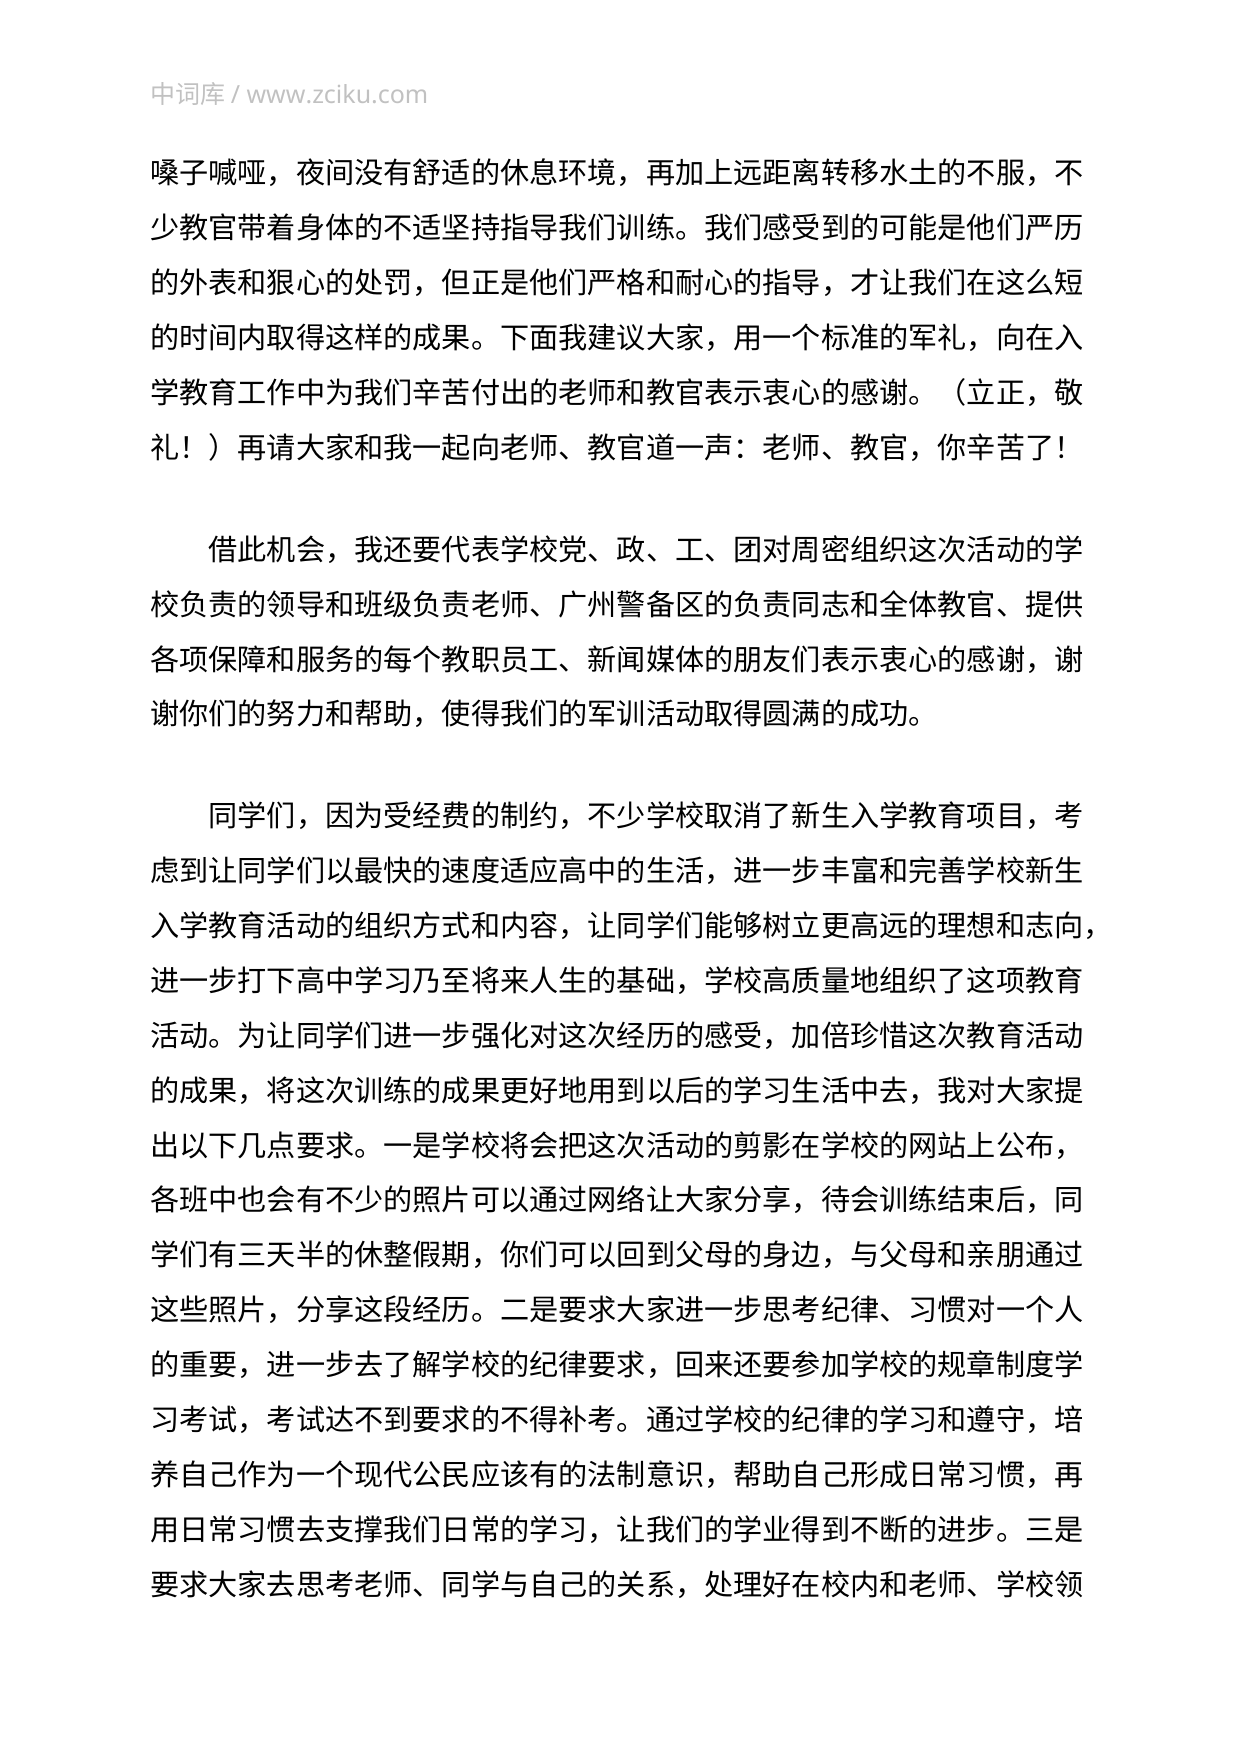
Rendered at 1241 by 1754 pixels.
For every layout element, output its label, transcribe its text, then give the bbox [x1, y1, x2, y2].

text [150, 150, 1090, 467]
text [150, 793, 1090, 1603]
text 借此机会，我还要代表学校党、政、工、团对周密组织这次活动的学校负责的领导和班级负责老师、广州警备区的负责同志和全体教官、提供各项保障和服务的每个教职员工、新闻媒体的朋友们表示衷心的感谢，谢谢你们的努力和帮助，使得我们的军训活动取得圆满的成功。 [150, 526, 1090, 733]
